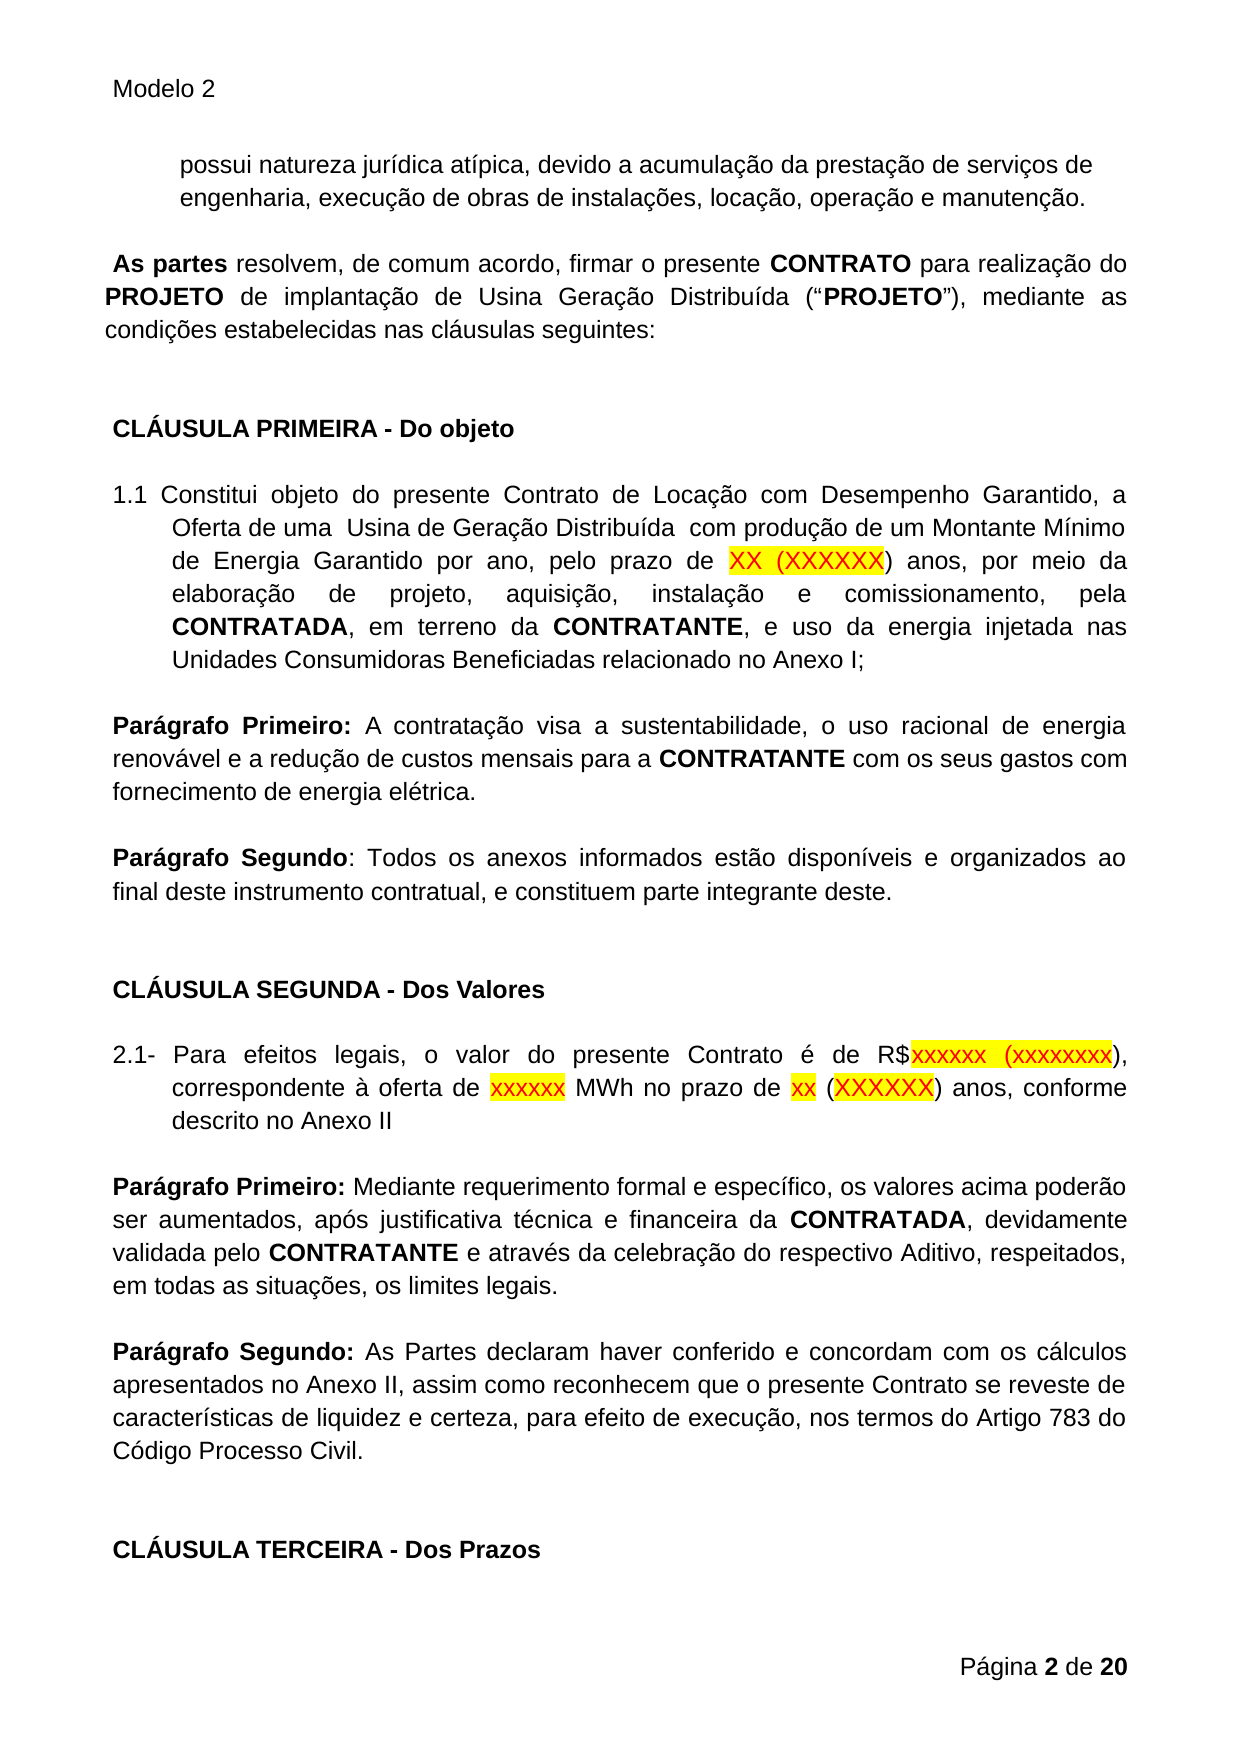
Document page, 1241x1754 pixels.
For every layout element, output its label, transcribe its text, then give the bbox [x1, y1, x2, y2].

text Parágrafo Segundo: Todos os anexos informados estão disponíveis e organizados ao final deste instrumento contratual, e constituem parte integrante deste. [112, 843, 1128, 905]
text Parágrafo Segundo: As Partes declaram haver conferido e concordam com os cálculos apresentados no Anexo II, assim como reconhecem que o presente Contrato se reveste de características de liquidez e certeza, para efeito de execução, nos termos do Artigo 783 do Código Processo Civil. [112, 1337, 1128, 1464]
text Parágrafo Primeiro: Mediante requerimento formal e específico, os valores acima poderão ser aumentados, após justificativa técnica e financeira da CONTRATADA, devidamente validada pelo CONTRATANTE e através da celebração do respectivo Aditivo, respeitados, em todas as situações, os limites legais. [112, 1172, 1128, 1299]
subtitle 1.1 Constitui objeto do presente Contrato de Locação com Desempenho Garantido, a Oferta de uma Usina de Geração Distribuída com produção de um Montante Mínimo de Energia Garantido por ano, pelo prazo de XX (XXXXXX) anos, por meio da elaboração de projeto, aquisição, instalação e comissionamento, pela CONTRATADA, em terreno da CONTRATANTE, e uso da energia injetada nas Unidades Consumidoras Beneficiadas relacionado no Anexo I; [112, 480, 1128, 674]
subtitle Parágrafo Primeiro: A contratação visa a sustentabilidade, o uso racional de energia renovável e a redução de custos mensais para a CONTRATANTE com os seus gastos com fornecimento de energia elétrica. [112, 711, 1128, 806]
text As partes resolvem, de comum acordo, firmar o presente CONTRATO para realização do PROJETO de implantação de Usina Geração Distribuída (“PROJETO”), mediante as condições estabelecidas nas cláusulas seguintes: [104, 249, 1128, 344]
subtitle CLÁUSULA TERCEIRA - Dos Prazos [112, 1535, 1128, 1564]
subtitle CLÁUSULA PRIMEIRA - Do objeto [112, 414, 1128, 443]
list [104, 150, 1122, 212]
subtitle 2.1- Para efeitos legais, o valor do presente Contrato é de R$xxxxxx (xxxxxxxx), correspondente à oferta de xxxxxx MWh no prazo de xx (XXXXXX) anos, conforme descrito no Anexo II [112, 1039, 1128, 1134]
subtitle CLÁUSULA SEGUNDA - Dos Valores [112, 976, 1128, 1004]
